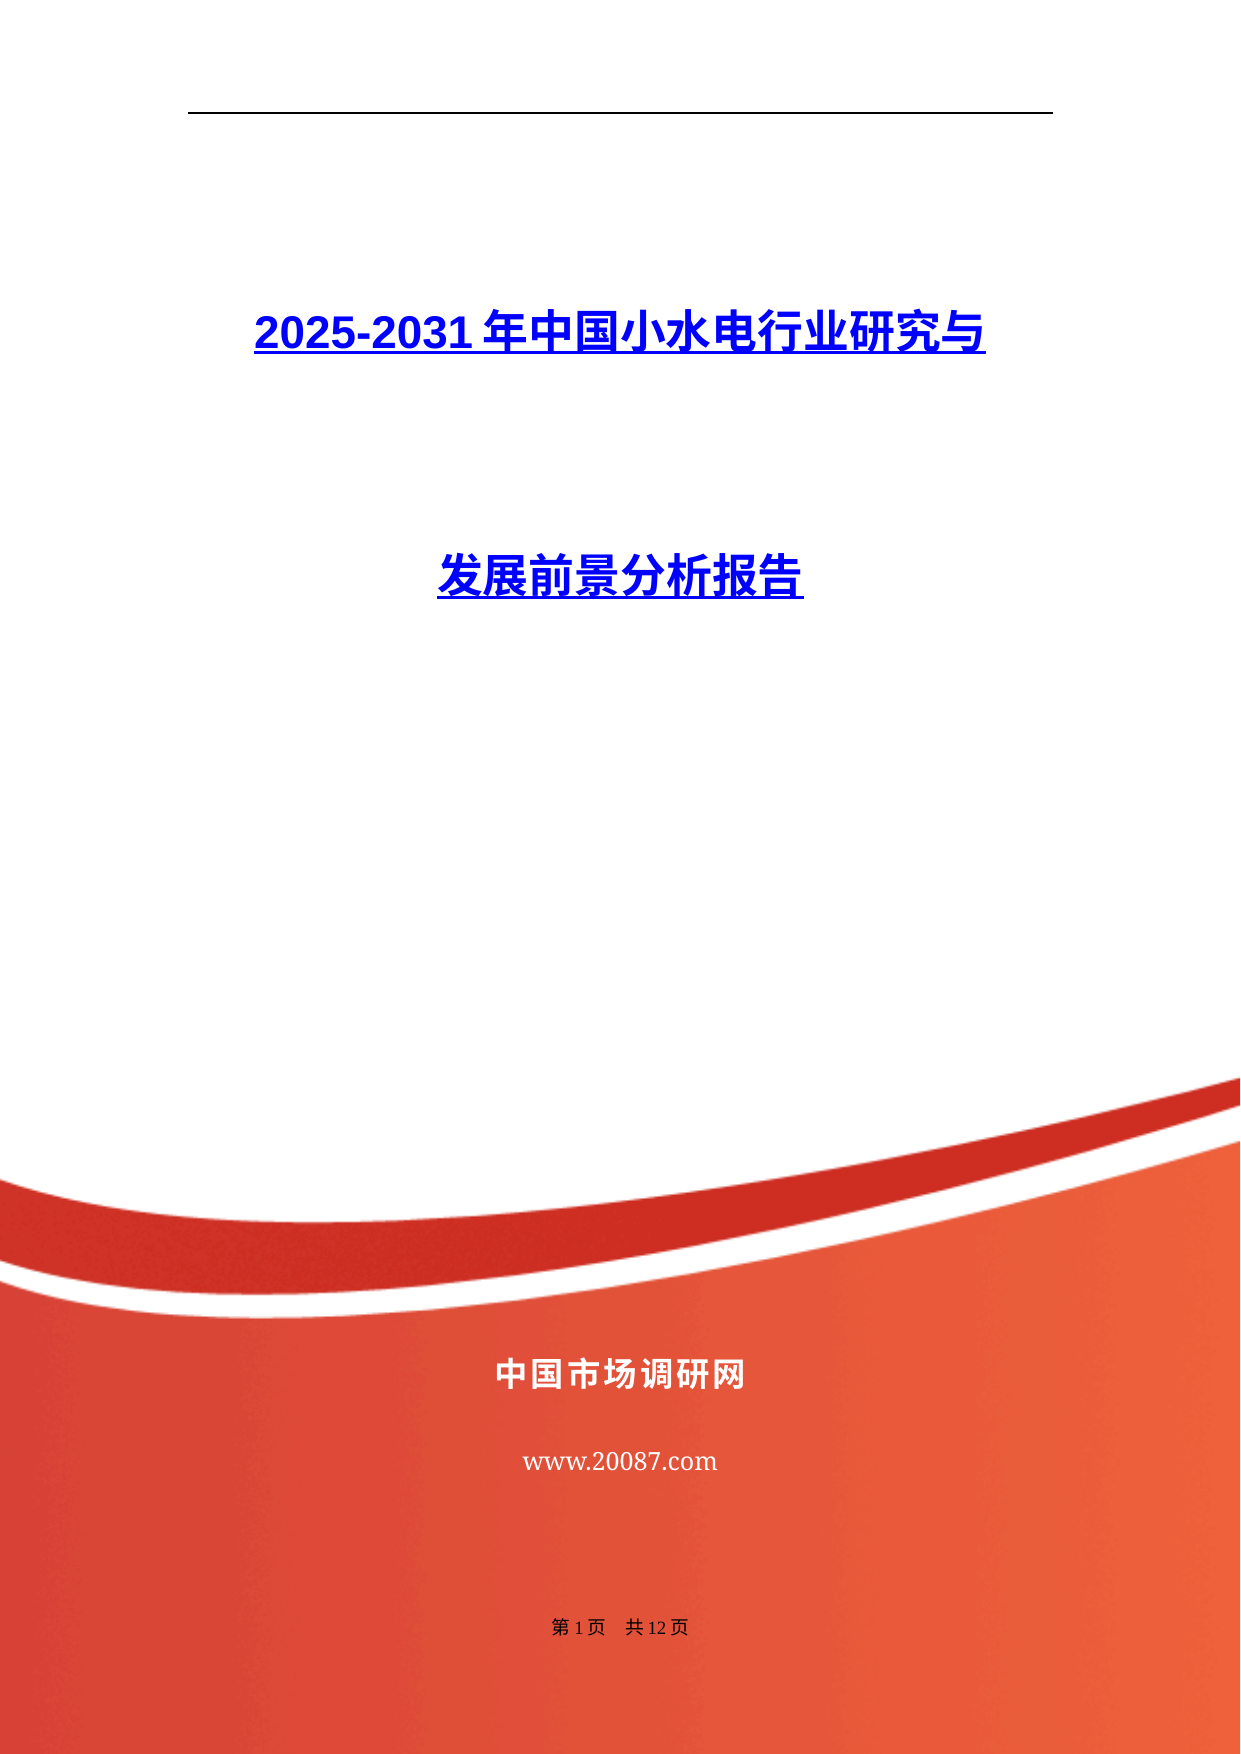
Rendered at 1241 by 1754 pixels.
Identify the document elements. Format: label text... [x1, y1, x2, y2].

subtitle 中国市场调研网 [187, 1339, 1053, 1404]
picture [0, 1006, 1241, 1754]
text www.20087.com [187, 1428, 1053, 1493]
table_header 2025-2031年中国小水电行业研究与发展前景分析报告 [188, 207, 1053, 773]
